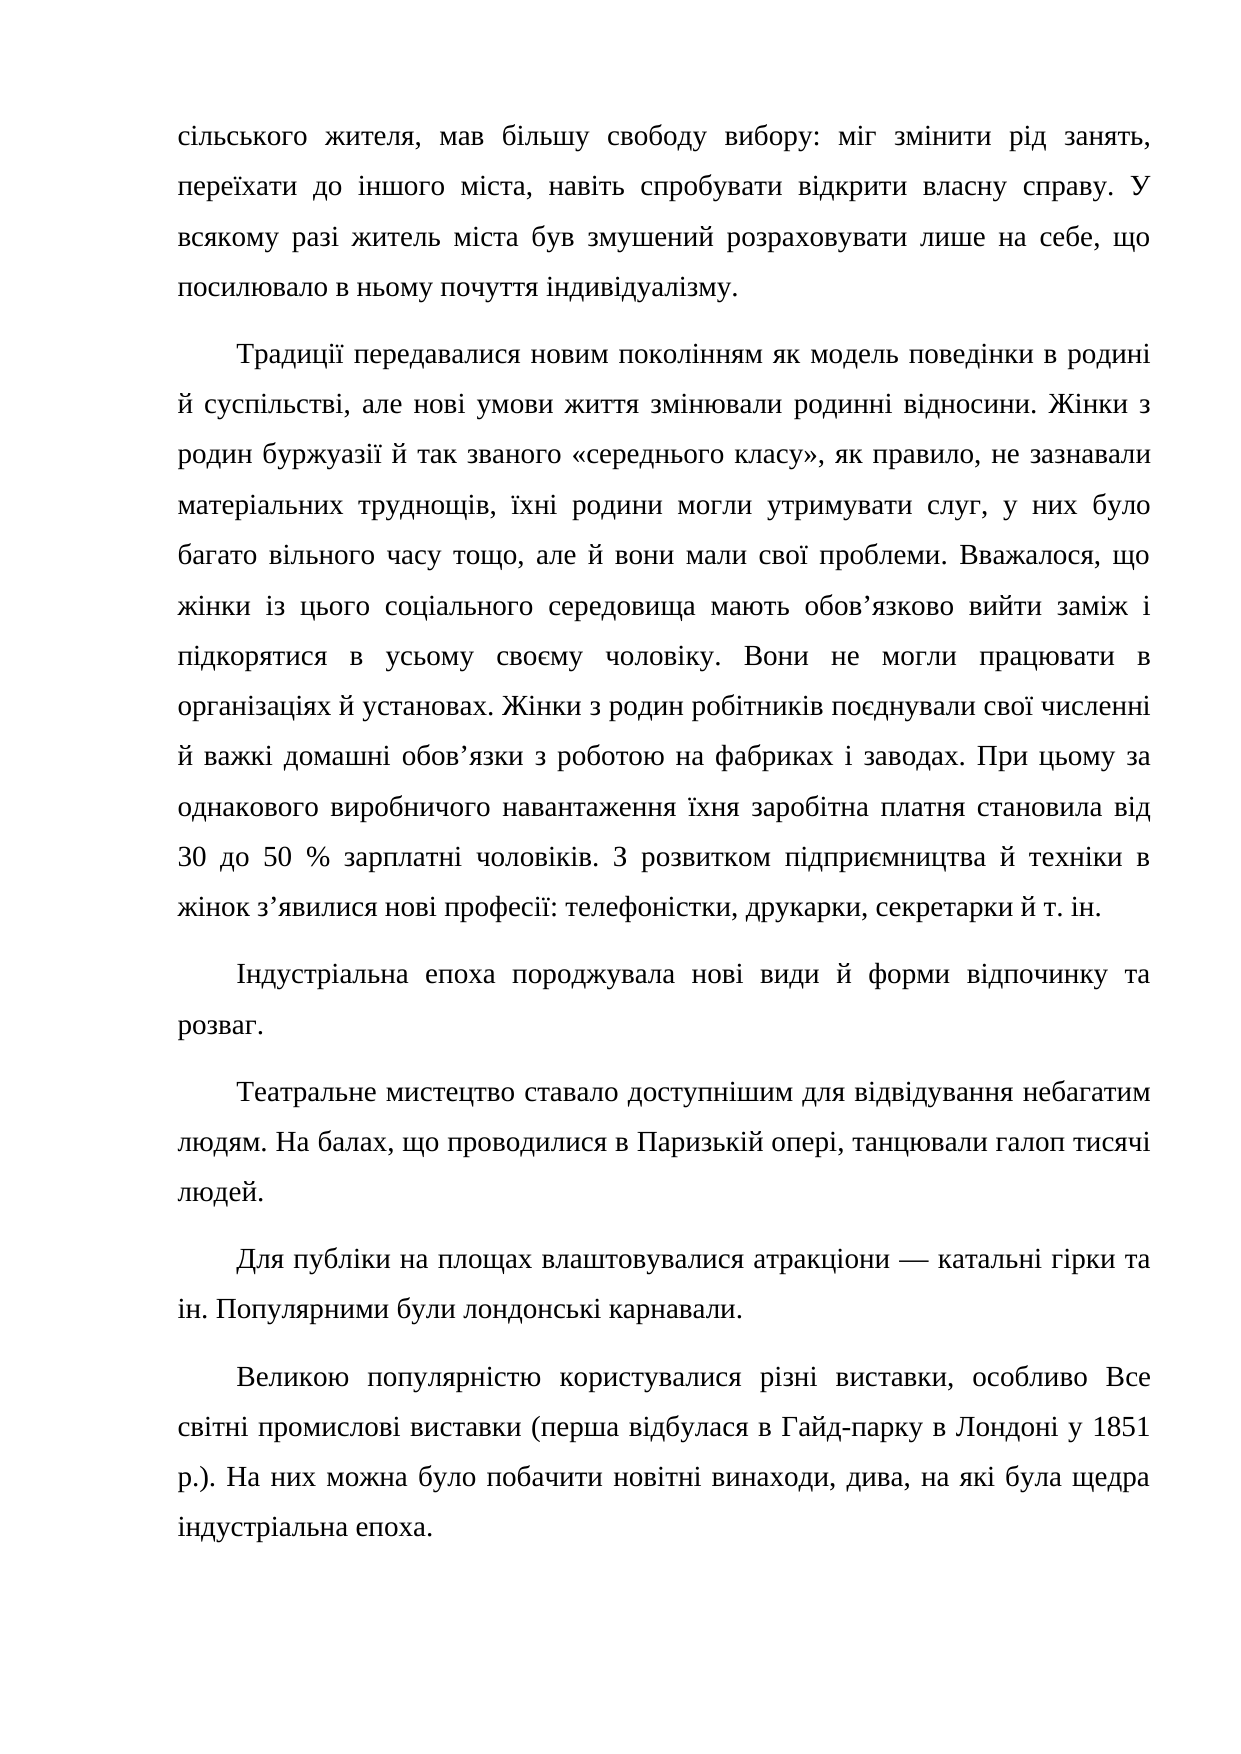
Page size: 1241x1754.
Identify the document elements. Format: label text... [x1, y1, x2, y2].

text Театральне мистецтво ставало доступнішим для відвідування небагатим людям. На балах, що проводилися в Паризькій опері, танцювали галоп тисячі людей. [177, 1074, 1152, 1208]
text Індустріальна епоха породжувала нові види й форми відпочинку та розваг. [177, 956, 1152, 1040]
text Для публіки на площах влаштовувалися атракціони — катальні гірки та ін. Популярними були лондонські карнавали. [177, 1241, 1152, 1325]
text Великою популярністю користувалися різні виставки, особливо Все світні промислові виставки (перша відбулася в Гайд-парку в Лондоні у 1851 р.). На них можна було побачити новітні винаходи, дива, на які була щедра індустріальна епоха. [177, 1359, 1152, 1543]
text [177, 118, 1152, 303]
text Традиції передавалися новим поколінням як модель поведінки в родині й суспільстві, але нові умови життя змінювали родинні відносини. Жінки з родин буржуазії й так званого «середнього класу», як правило, не зазнавали матеріальних труднощів, їхні родини могли утримувати слуг, у них було багато вільного часу тощо, але й вони мали свої проблеми. Вважалося, що жінки із цього соціального середовища мають обов’язково вийти заміж і підкорятися в усьому своєму чоловіку. Вони не могли працювати в організаціях й установах. Жінки з родин робітників поєднували свої численні й важкі домашні обов’язки з роботою на фабриках і заводах. При цьому за однакового виробничого навантаження їхня заробітна платня становила від 30 до 50 % зарплатні чоловіків. З розвитком підприємництва й техніки в жінок з’явилися нові професії: телефоністки, друкарки, секретарки й т. ін. [177, 336, 1152, 923]
